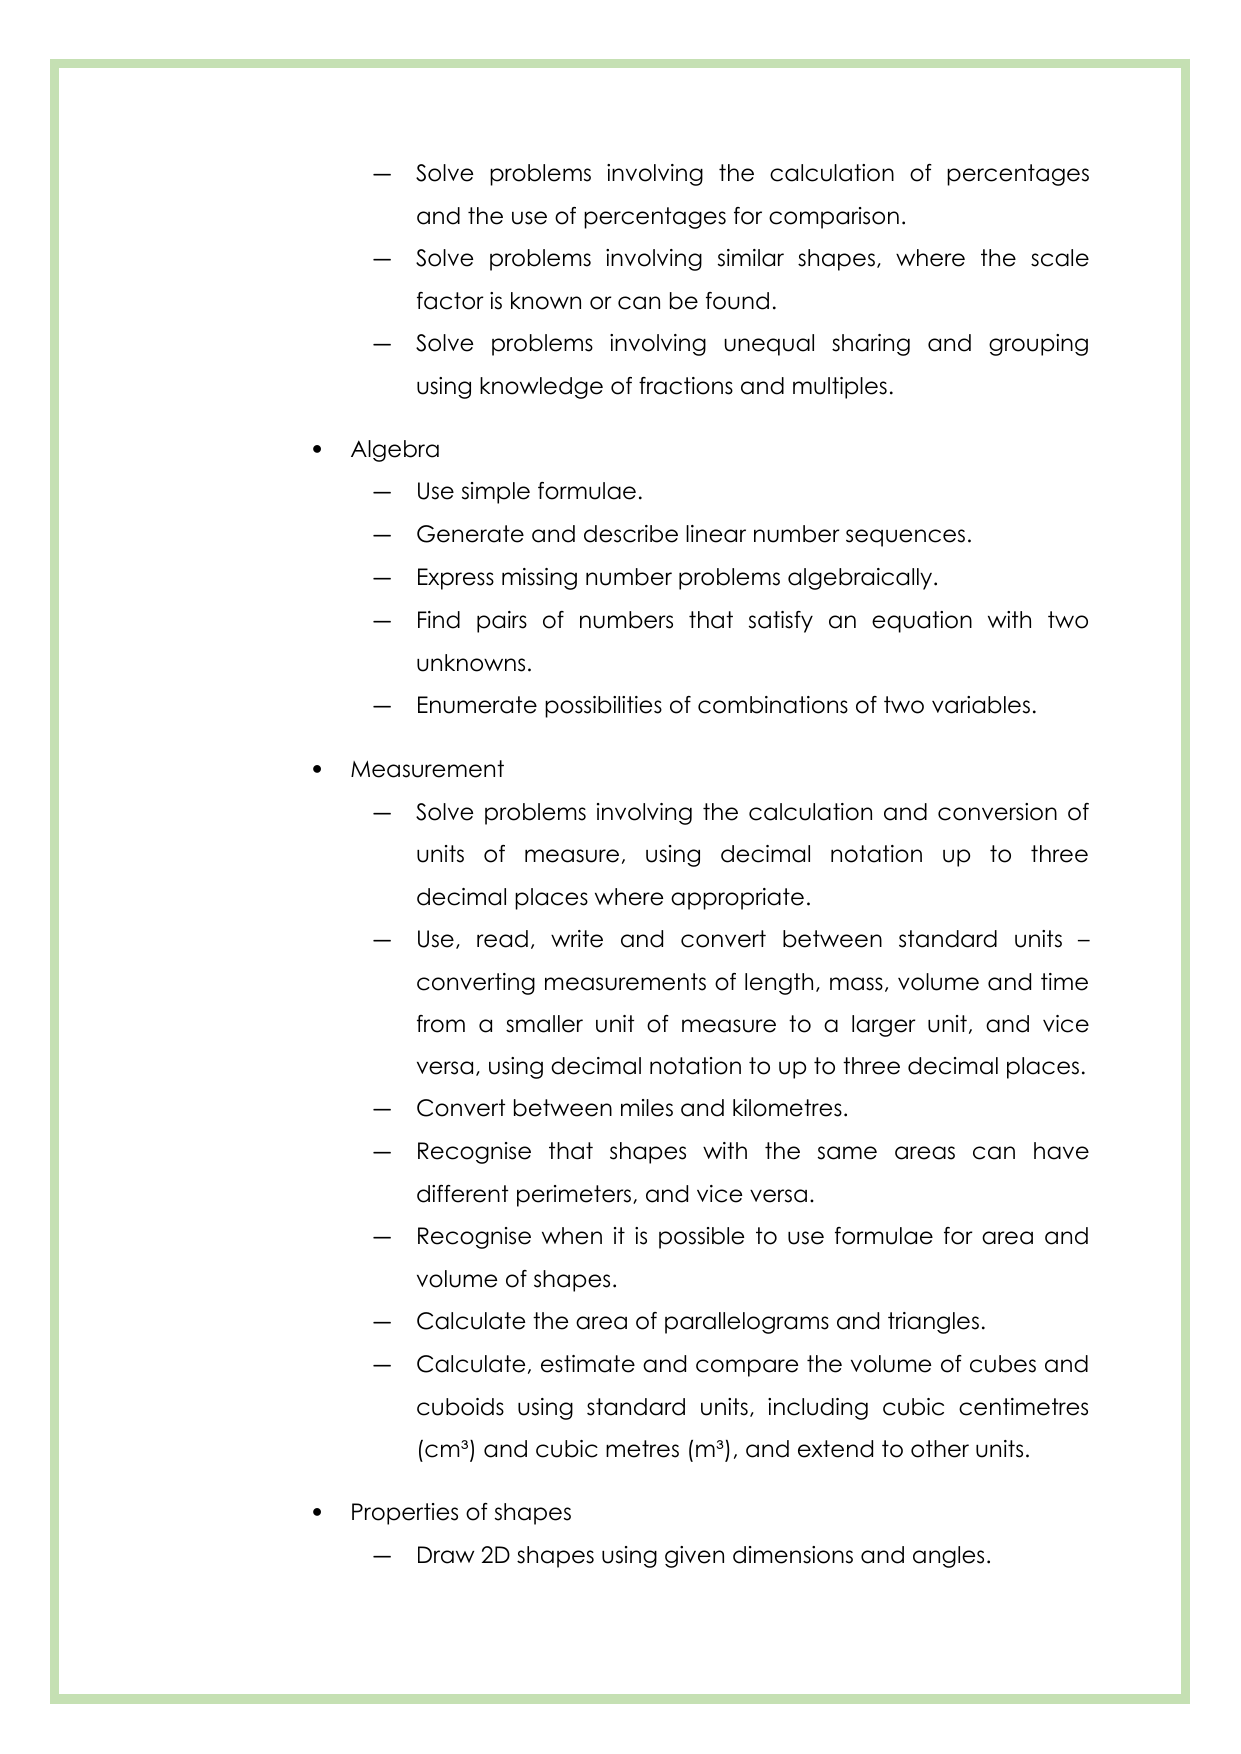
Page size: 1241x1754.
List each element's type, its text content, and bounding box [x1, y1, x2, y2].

list Convert between miles and kilometres. [372, 1093, 1090, 1122]
list Generate and describe linear number sequences. [372, 519, 1090, 548]
text Properties of shapes [313, 1498, 1090, 1526]
list Use simple formulae. [372, 476, 1090, 505]
text Algebra [313, 434, 1090, 462]
list Find pairs of numbers that satisfy an equation with two unknowns. [372, 606, 1090, 677]
list Solve problems involving the calculation of percentages and the use of percentages for comparison. [372, 158, 1090, 229]
list Recognise when it is possible to use formulae for area and volume of shapes. [372, 1222, 1090, 1293]
list Draw 2D shapes using given dimensions and angles. [372, 1540, 1090, 1569]
list Solve problems involving similar shapes, where the scale factor is known or can be found. [372, 243, 1090, 314]
list Use, read, write and convert between standard units – converting measurements of length, mass, volume and time from a smaller unit of measure to a larger unit, and vice versa, using decimal notation to up to three decimal places. [372, 924, 1090, 1079]
list Calculate the area of parallelograms and triangles. [372, 1307, 1090, 1335]
list Express missing number problems algebraically. [372, 563, 1090, 591]
list Solve problems involving unequal sharing and grouping using knowledge of fractions and multiples. [372, 328, 1090, 399]
list Solve problems involving the calculation and conversion of units of measure, using decimal notation up to three decimal places where appropriate. [372, 797, 1090, 910]
text Measurement [313, 755, 1090, 783]
list Recognise that shapes with the same areas can have different perimeters, and vice versa. [372, 1137, 1090, 1208]
list Enumerate possibilities of combinations of two variables. [372, 691, 1090, 719]
list Calculate, estimate and compare the volume of cubes and cuboids using standard units, including cubic centimetres (cm³) and cubic metres (m³), and extend to other units. [372, 1350, 1090, 1463]
